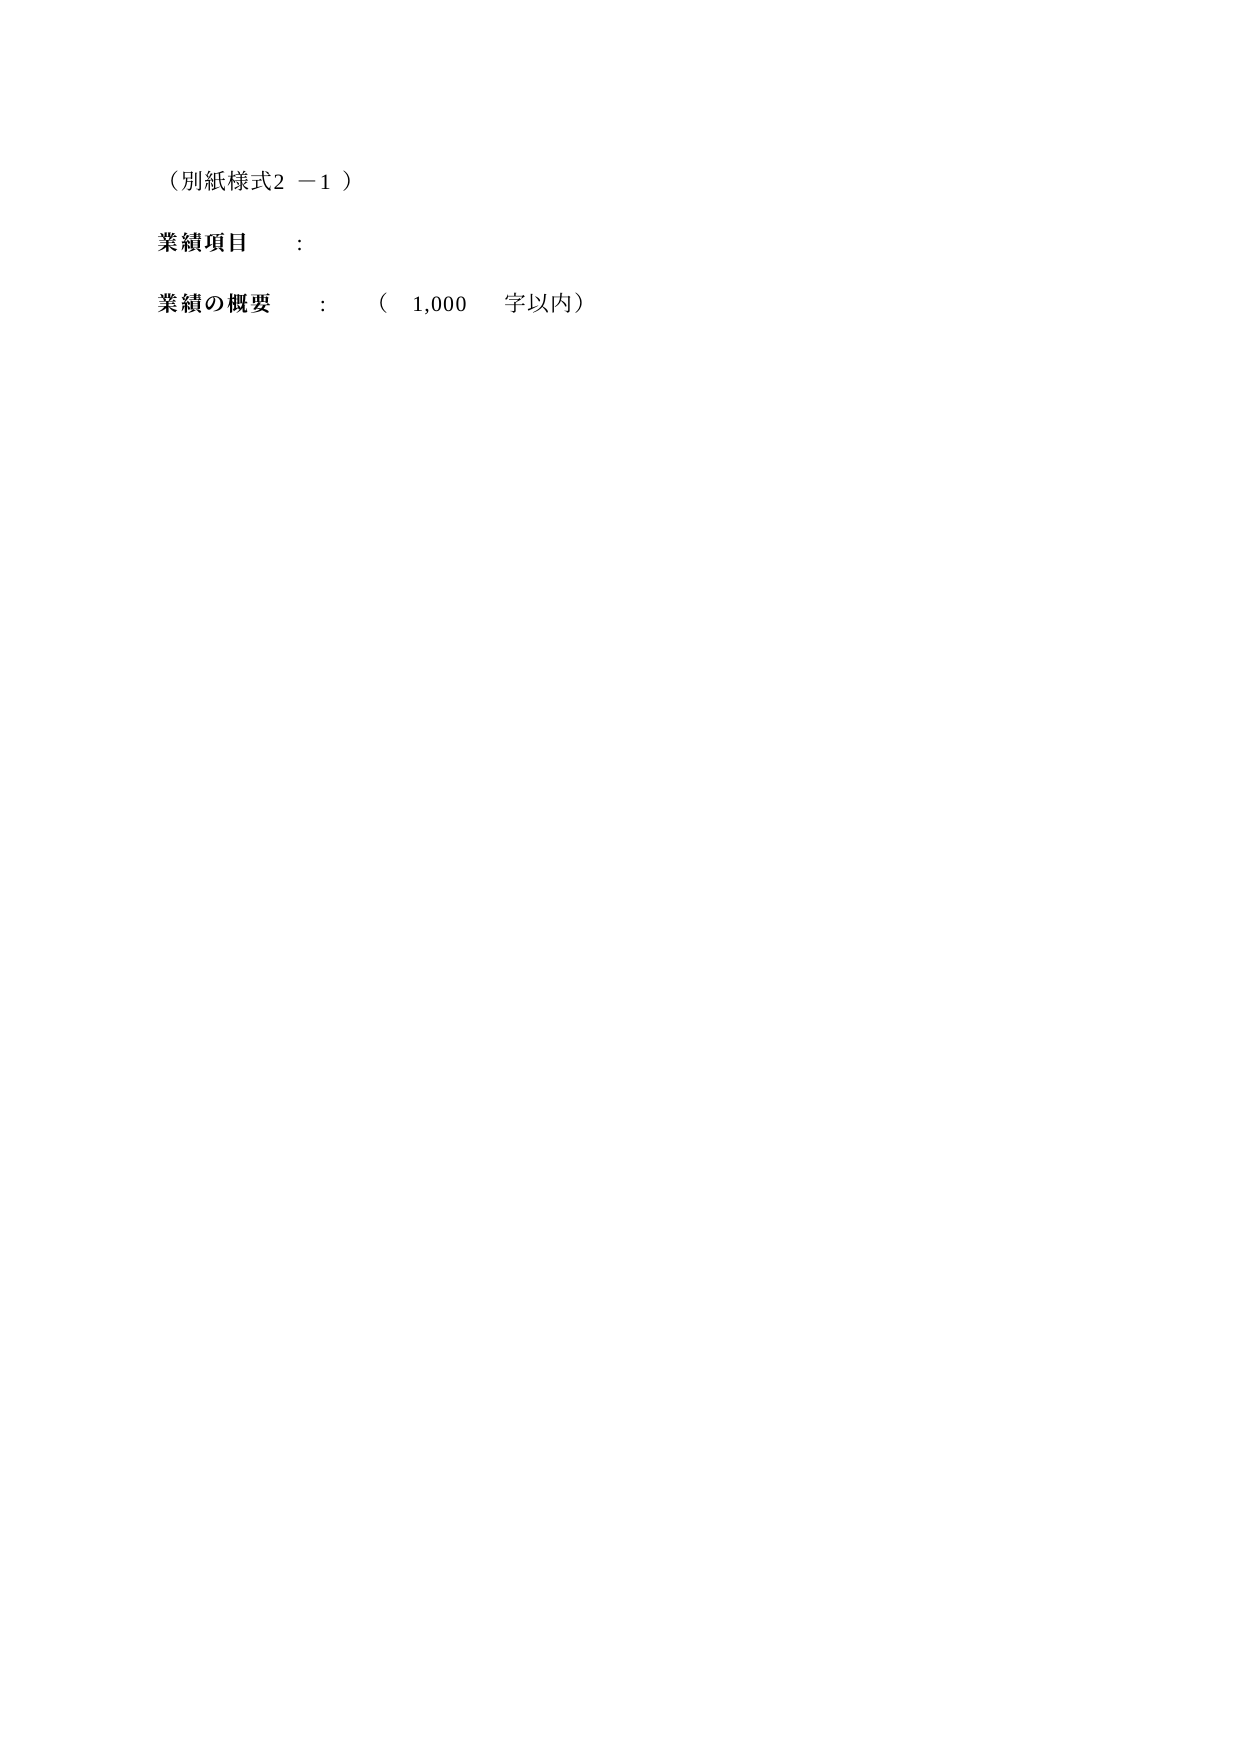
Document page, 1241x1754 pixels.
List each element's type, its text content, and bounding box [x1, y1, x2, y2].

text 業績の概要 : （1,000字以内） [158, 271, 1083, 332]
text （別紙様式2－1） [158, 150, 1083, 211]
text 業績項目 : [158, 211, 1083, 271]
